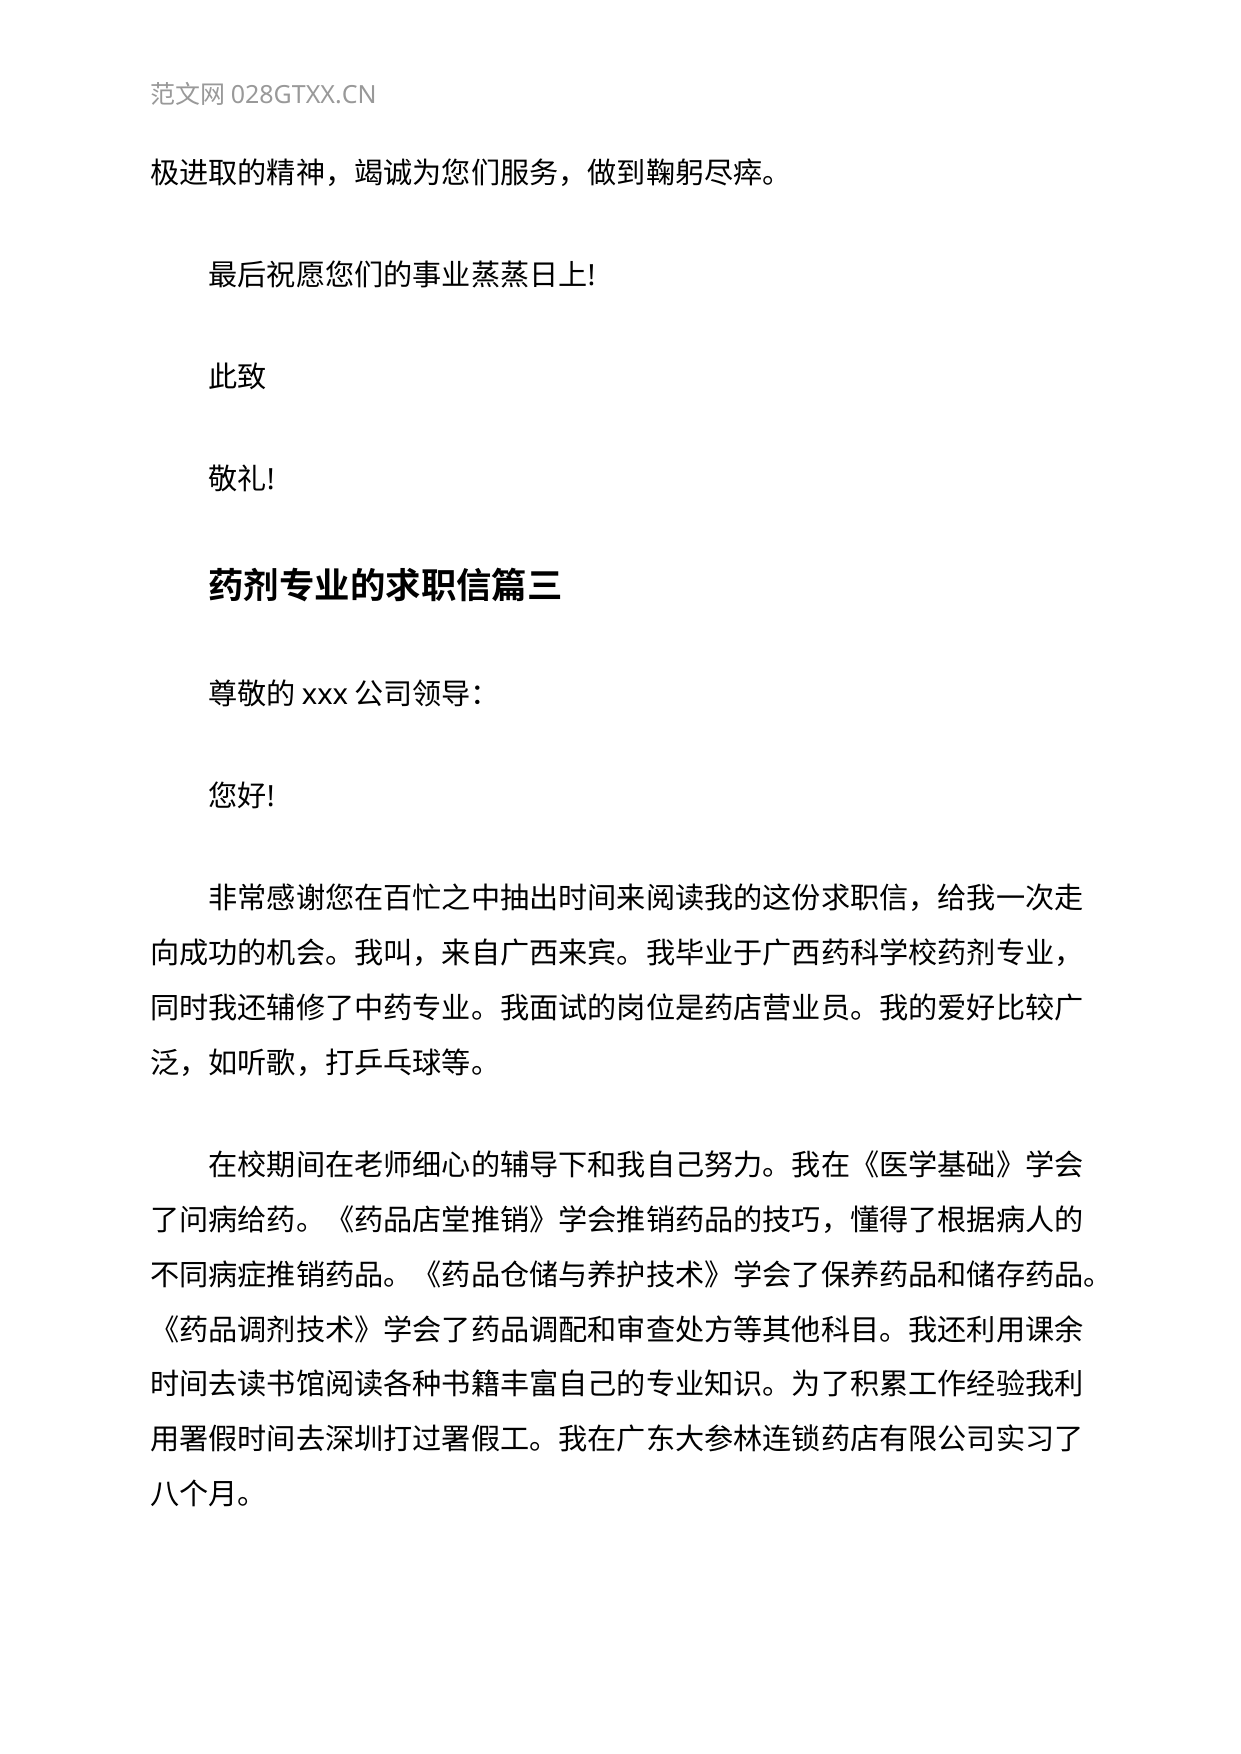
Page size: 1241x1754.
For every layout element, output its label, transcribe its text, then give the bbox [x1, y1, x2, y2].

text 药剂专业的求职信篇三 [150, 557, 1090, 609]
text 您好! [150, 773, 1090, 815]
text 最后祝愿您们的事业蒸蒸日上! [150, 252, 1090, 294]
text 在校期间在老师细心的辅导下和我自己努力。我在《医学基础》学会了问病给药。《药品店堂推销》学会推销药品的技巧，懂得了根据病人的不同病症推销药品。《药品仓储与养护技术》学会了保养药品和储存药品。《药品调剂技术》学会了药品调配和审查处方等其他科目。我还利用课余时间去读书馆阅读各种书籍丰富自己的专业知识。为了积累工作经验我利用署假时间去深圳打过署假工。我在广东大参林连锁药店有限公司实习了八个月。 [150, 1141, 1090, 1513]
text 非常感谢您在百忙之中抽出时间来阅读我的这份求职信，给我一次走向成功的机会。我叫，来自广西来宾。我毕业于广西药科学校药剂专业，同时我还辅修了中药专业。我面试的岗位是药店营业员。我的爱好比较广泛，如听歌，打乒乓球等。 [150, 875, 1090, 1082]
text 敬礼! [150, 456, 1090, 498]
text 尊敬的xxx公司领导： [150, 671, 1090, 713]
text 此致 [150, 354, 1090, 396]
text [150, 150, 1090, 192]
